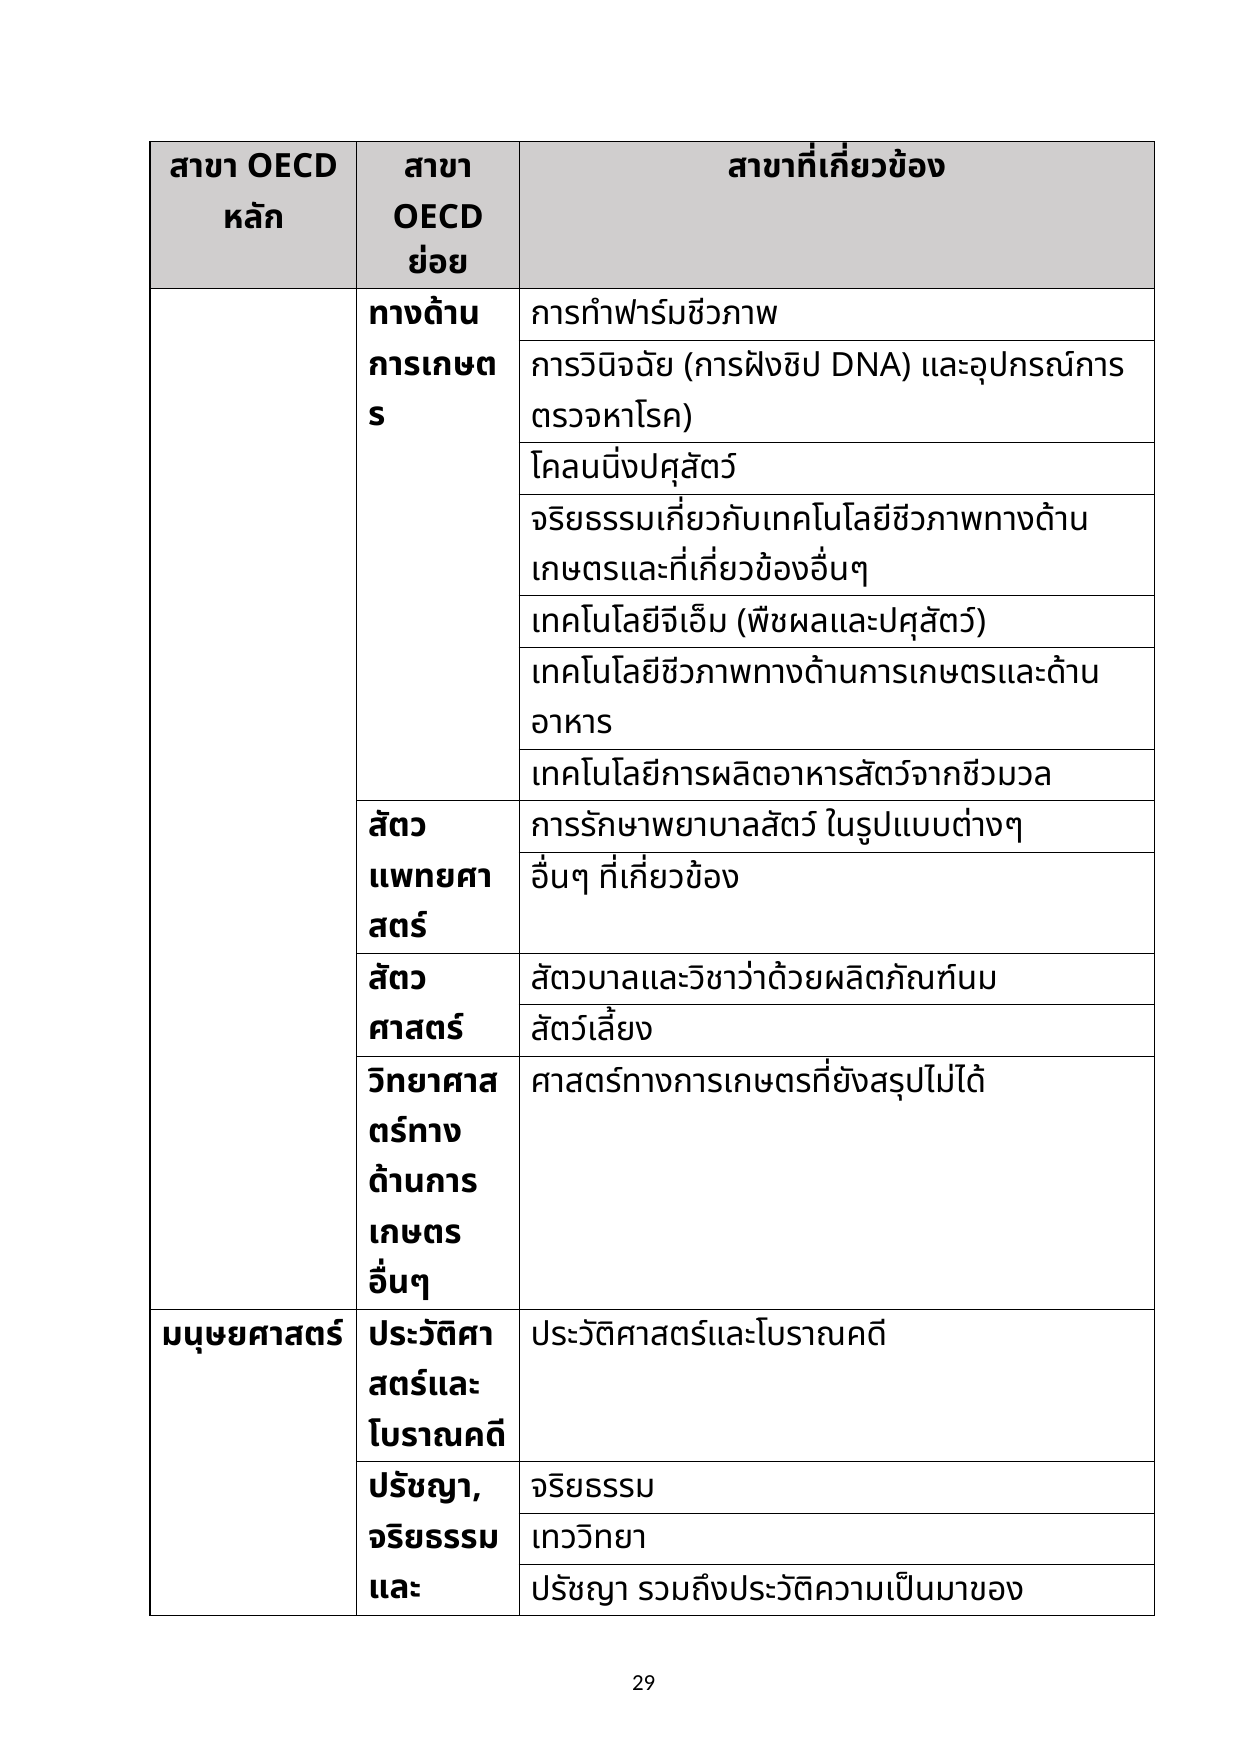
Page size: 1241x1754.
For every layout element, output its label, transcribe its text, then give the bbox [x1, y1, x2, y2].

table_cell มนุษยศาสตร์ [151, 1310, 356, 1615]
table_cell อื่นๆ ที่เกี่ยวข้อง [520, 853, 1154, 953]
table_cell สัตวแพทยศาสตร์ [357, 801, 519, 953]
table_cell จริยธรรมเกี่ยวกับเทคโนโลยีชีวภาพทางด้านเกษตรและที่เกี่ยวข้องอื่นๆ [520, 495, 1154, 595]
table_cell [520, 1565, 1154, 1615]
table_cell ศาสตร์ทางการเกษตรที่ยังสรุปไม่ได้ [520, 1057, 1154, 1309]
table_cell สัตวศาสตร์ [357, 954, 519, 1056]
table_cell การทําฟาร์มชีวภาพ [520, 289, 1154, 340]
table_cell ประวัติศาสตร์และโบราณคดี [357, 1310, 519, 1461]
table_cell วิทยาศาสตร์ทางด้านการเกษตรอื่นๆ [357, 1057, 519, 1309]
table_cell เทววิทยา [520, 1514, 1154, 1564]
table_cell เทคโนโลยีชีวภาพทางด้านการเกษตรและด้านอาหาร [520, 648, 1154, 749]
table_cell จริยธรรม [520, 1462, 1154, 1512]
table_cell สัตวบาลและวิชาว่าด้วยผลิตภัณฑ์นม [520, 954, 1154, 1004]
table_header สาขาที่เกี่ยวข้อง [520, 142, 1154, 288]
table_cell โคลนนิ่งปศุสัตว์ [520, 443, 1154, 493]
table_cell สัตว์เลี้ยง [520, 1005, 1154, 1056]
table_cell ประวัติศาสตร์และโบราณคดี [520, 1310, 1154, 1461]
table_cell เทคโนโลยีการผลิตอาหารสัตว์จากชีวมวล [520, 750, 1154, 800]
table_header สาขา OECD หลัก [151, 142, 356, 288]
table_cell เทคโนโลยีจีเอ็ม (พืชผลและปศุสัตว์) [520, 596, 1154, 647]
table_cell ปรัชญา, จริยธรรม และศาสนา [357, 1462, 519, 1615]
table_header สาขา OECD ย่อย [357, 142, 519, 288]
table_cell การรักษาพยาบาลสัตว์ ในรูปแบบต่างๆ [520, 801, 1154, 852]
table_cell การวินิจฉัย (การฝังชิป DNA) และอุปกรณ์การตรวจหาโรค) [520, 341, 1154, 442]
